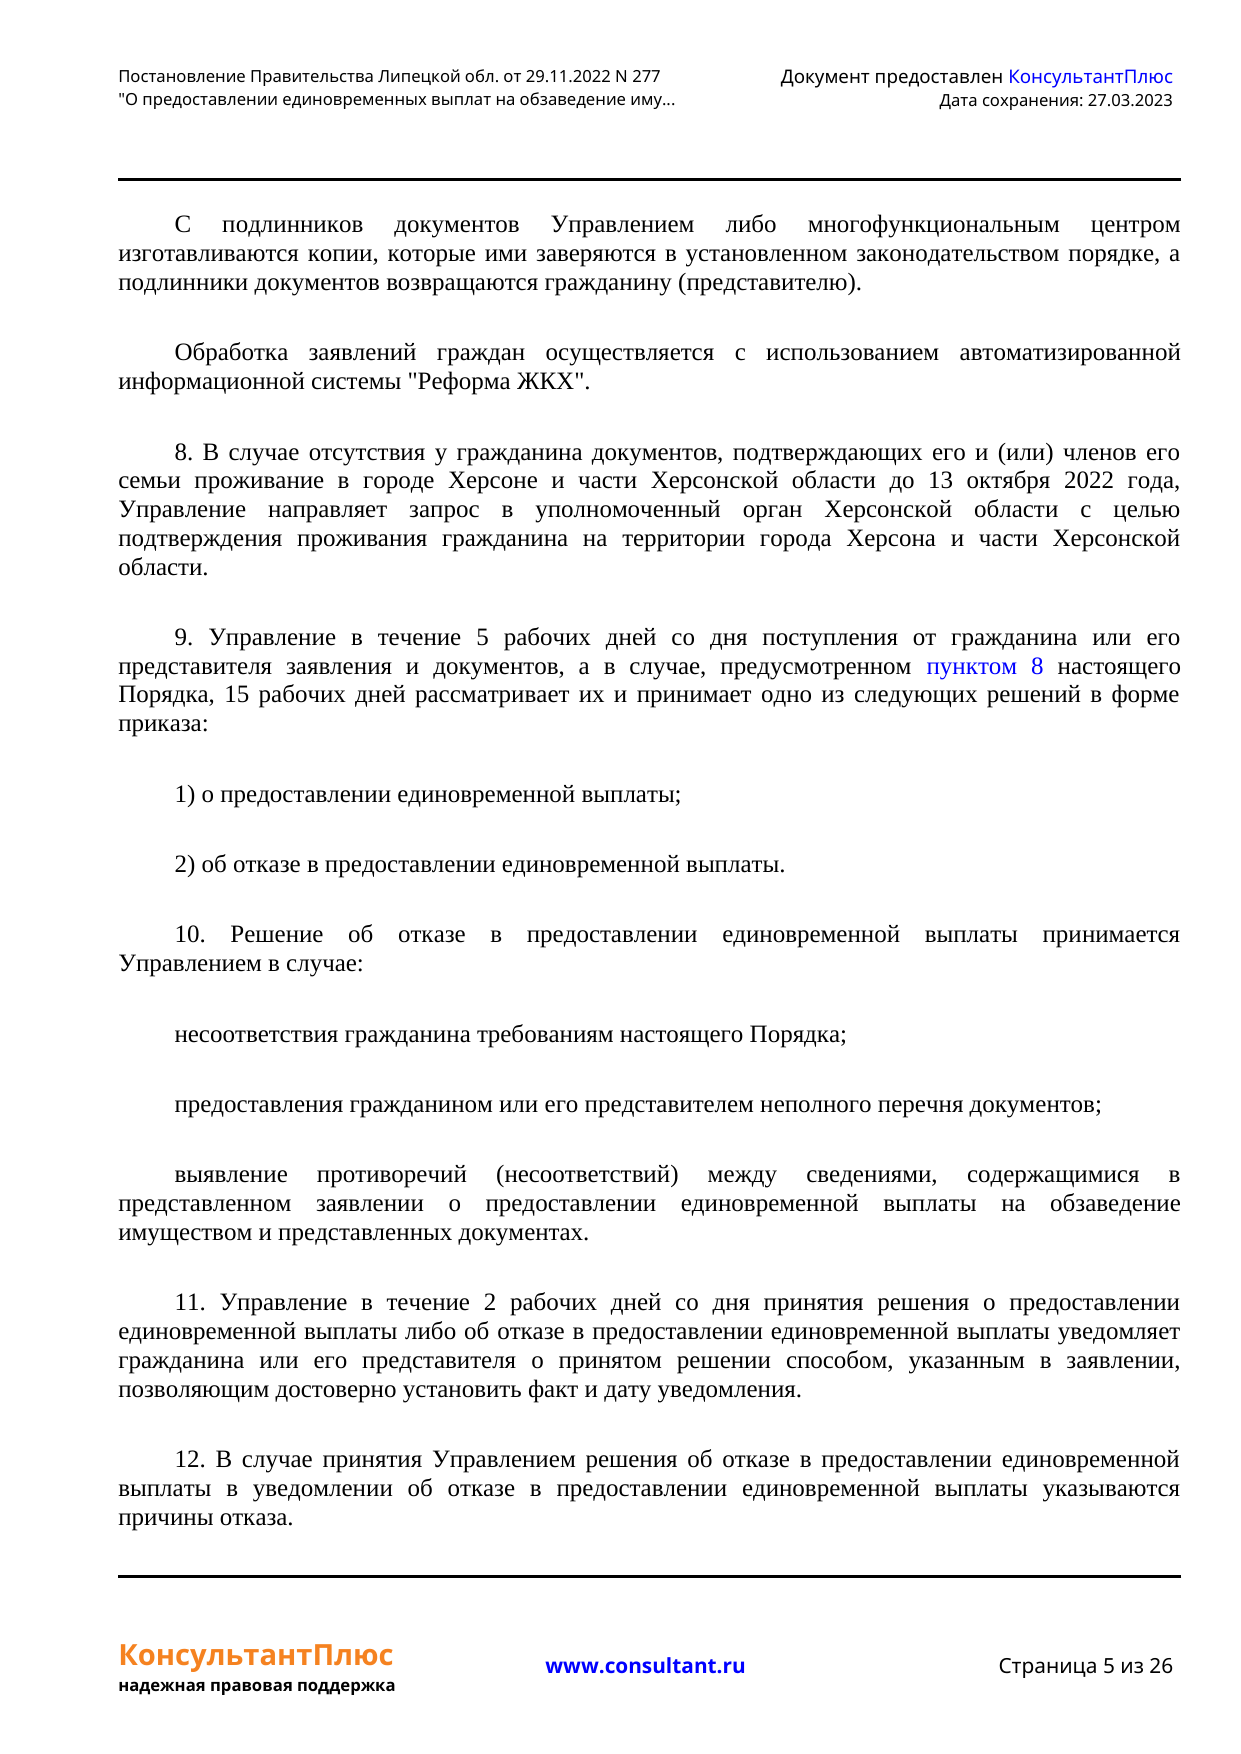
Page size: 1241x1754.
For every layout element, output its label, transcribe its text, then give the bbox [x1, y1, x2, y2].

text 9. Управление в течение 5 рабочих дней со дня поступления от гражданина или его представителя заявления и документов, а в случае, предусмотренном пунктом 8 настоящего Порядка, 15 рабочих дней рассматривает их и принимает одно из следующих решений в форме приказа: [118, 622, 1181, 737]
text несоответствия гражданина требованиям настоящего Порядка; [118, 1019, 1181, 1047]
text 11. Управление в течение 2 рабочих дней со дня принятия решения о предоставлении единовременной выплаты либо об отказе в предоставлении единовременной выплаты уведомляет гражданина или его представителя о принятом решении способом, указанным в заявлении, позволяющим достоверно установить факт и дату уведомления. [118, 1287, 1181, 1402]
text 1) о предоставлении единовременной выплаты; [118, 779, 1181, 807]
text 8. В случае отсутствия у гражданина документов, подтверждающих его и (или) членов его семьи проживание в городе Херсоне и части Херсонской области до 13 октября 2022 года, Управление направляет запрос в уполномоченный орган Херсонской области с целью подтверждения проживания гражданина на территории города Херсона и части Херсонской области. [118, 437, 1181, 580]
text 12. В случае принятия Управлением решения об отказе в предоставлении единовременной выплаты в уведомлении об отказе в предоставлении единовременной выплаты указываются причины отказа. [118, 1444, 1181, 1530]
text предоставления гражданином или его представителем неполного перечня документов; [118, 1089, 1181, 1118]
text Обработка заявлений граждан осуществляется с использованием автоматизированной информационной системы "Реформа ЖКХ". [118, 337, 1181, 395]
text 10. Решение об отказе в предоставлении единовременной выплаты принимается Управлением в случае: [118, 919, 1181, 977]
text 2) об отказе в предоставлении единовременной выплаты. [118, 849, 1181, 878]
text С подлинников документов Управлением либо многофункциональным центром изготавливаются копии, которые ими заверяются в установленном законодательством порядке, а подлинники документов возвращаются гражданину (представителю). [118, 209, 1181, 296]
text выявление противоречий (несоответствий) между сведениями, содержащимися в представленном заявлении о предоставлении единовременной выплаты на обзаведение имуществом и представленных документах. [118, 1159, 1181, 1246]
